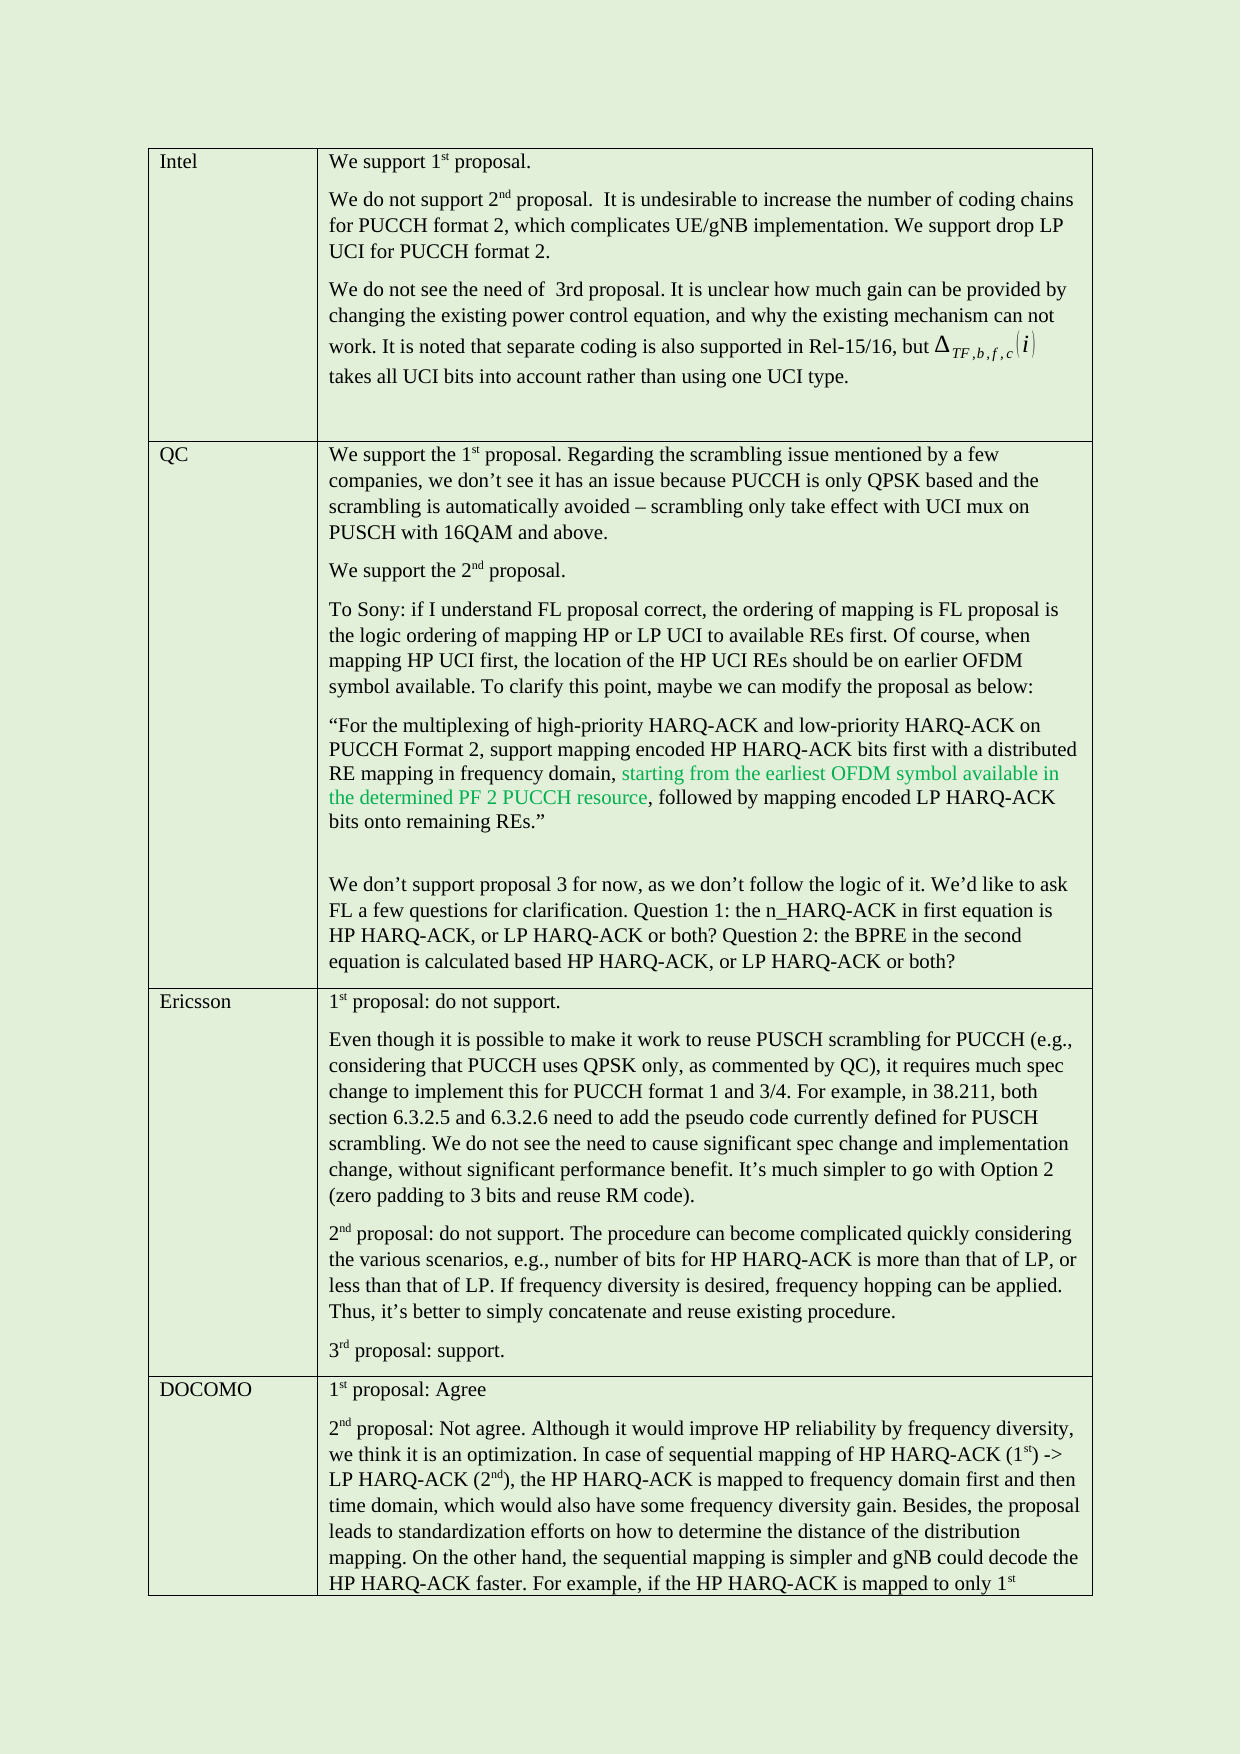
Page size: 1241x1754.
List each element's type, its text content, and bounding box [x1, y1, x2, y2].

table_cell QC [149, 442, 317, 988]
table_cell Ericsson [149, 989, 317, 1376]
table_cell DOCOMO [149, 1377, 317, 1595]
table_cell We support 1st proposal. We do not support 2nd proposal. It is undesirable to increase the number of coding chains for PUCCH format 2, which complicates UE/gNB implementation. We support drop LP UCI for PUCCH format 2. We do not see the need of 3rd proposal. It is unclear how much gain can be provided by changing the existing power control equation, and why the existing mechanism can not work. It is noted that separate coding is also supported in Rel-15/16, but takes all UCI bits into account rather than using one UCI type. [318, 149, 1092, 441]
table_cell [318, 1377, 1092, 1595]
table_cell 1st proposal: do not support. Even though it is possible to make it work to reuse PUSCH scrambling for PUCCH (e.g., considering that PUCCH uses QPSK only, as commented by QC), it requires much spec change to implement this for PUCCH format 1 and 3/4. For example, in 38.211, both section 6.3.2.5 and 6.3.2.6 need to add the pseudo code currently defined for PUSCH scrambling. We do not see the need to cause significant spec change and implementation change, without significant performance benefit. It’s much simpler to go with Option 2 (zero padding to 3 bits and reuse RM code). 2nd proposal: do not support. The procedure can become complicated quickly considering the various scenarios, e.g., number of bits for HP HARQ-ACK is more than that of LP, or less than that of LP. If frequency diversity is desired, frequency hopping can be applied. Thus, it’s better to simply concatenate and reuse existing procedure. 3rd proposal: support. [318, 989, 1092, 1376]
table_cell We support the 1st proposal. Regarding the scrambling issue mentioned by a few companies, we don’t see it has an issue because PUCCH is only QPSK based and the scrambling is automatically avoided – scrambling only take effect with UCI mux on PUSCH with 16QAM and above. We support the 2nd proposal. To Sony: if I understand FL proposal correct, the ordering of mapping is FL proposal is the logic ordering of mapping HP or LP UCI to available REs first. Of course, when mapping HP UCI first, the location of the HP UCI REs should be on earlier OFDM symbol available. To clarify this point, maybe we can modify the proposal as below: “For the multiplexing of high-priority HARQ-ACK and low-priority HARQ-ACK on PUCCH Format 2, support mapping encoded HP HARQ-ACK bits first with a distributed RE mapping in frequency domain, starting from the earliest OFDM symbol available in the determined PF 2 PUCCH resource, followed by mapping encoded LP HARQ-ACK bits onto remaining REs.” We don’t support proposal 3 for now, as we don’t follow the logic of it. We’d like to ask FL a few questions for clarification. Question 1: the n_HARQ-ACK in first equation is HP HARQ-ACK, or LP HARQ-ACK or both? Question 2: the BPRE in the second equation is calculated based HP HARQ-ACK, or LP HARQ-ACK or both? [318, 442, 1092, 988]
table_cell Intel [149, 149, 317, 441]
